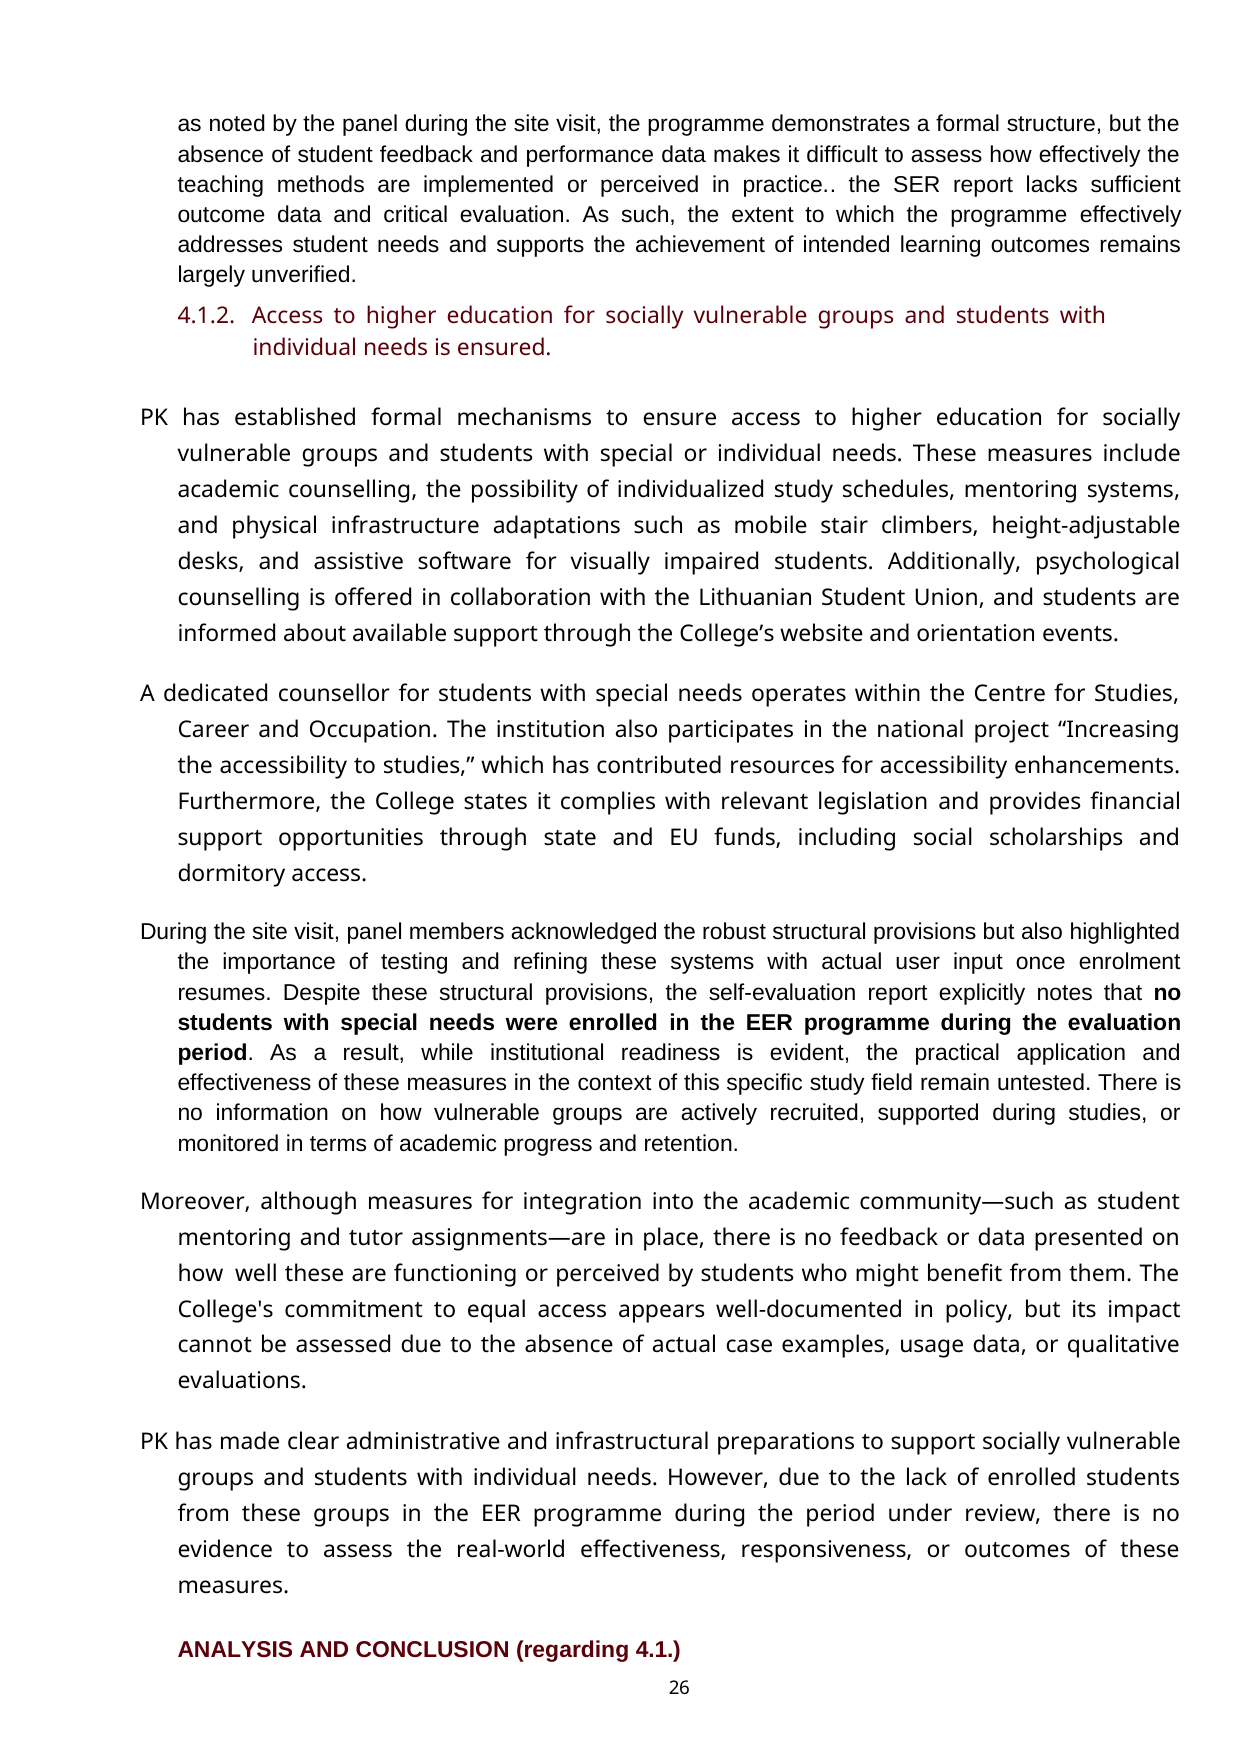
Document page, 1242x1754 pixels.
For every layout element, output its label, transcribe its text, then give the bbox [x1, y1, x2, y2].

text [140, 110, 1181, 288]
text Moreover, although measures for integration into the academic community—such as student mentoring and tutor assignments—are in place, there is no feedback or data presented on how well these are functioning or perceived by students who might benefit from them. The College's commitment to equal access appears well-documented in policy, but its impact cannot be assessed due to the absence of actual case examples, usage data, or qualitative evaluations. [140, 1185, 1181, 1396]
text PK has established formal mechanisms to ensure access to higher education for socially vulnerable groups and students with special or individual needs. These measures include academic counselling, the possibility of individualized study schedules, mentoring systems, and physical infrastructure adaptations such as mobile stair climbers, height-adjustable desks, and assistive software for visually impaired students. Additionally, psychological counselling is offered in collaboration with the Lithuanian Student Union, and students are informed about available support through the College’s website and orientation events. [140, 401, 1181, 648]
list Access to higher education for socially vulnerable groups and students with individual needs is ensured. [177, 299, 1181, 362]
text During the site visit, panel members acknowledged the robust structural provisions but also highlighted the importance of testing and refining these systems with actual user input once enrolment resumes. Despite these structural provisions, the self-evaluation report explicitly notes that no students with special needs were enrolled in the EER programme during the evaluation period. As a result, while institutional readiness is evident, the practical application and effectiveness of these measures in the context of this specific study field remain untested. There is no information on how vulnerable groups are actively recruited, supported during studies, or monitored in terms of academic progress and retention. [140, 918, 1181, 1156]
subtitle ANALYSIS AND CONCLUSION (regarding 4.1.) [177, 1636, 1183, 1663]
text PK has made clear administrative and infrastructural preparations to support socially vulnerable groups and students with individual needs. However, due to the lack of enrolled students from these groups in the EER programme during the period under review, there is no evidence to assess the real-world effectiveness, responsiveness, or outcomes of these measures. [140, 1425, 1181, 1600]
text A dedicated counsellor for students with special needs operates within the Centre for Studies, Career and Occupation. The institution also participates in the national project “Increasing the accessibility to studies,” which has contributed resources for accessibility enhancements. Furthermore, the College states it complies with relevant legislation and provides financial support opportunities through state and EU funds, including social scholarships and dormitory access. [140, 677, 1181, 888]
